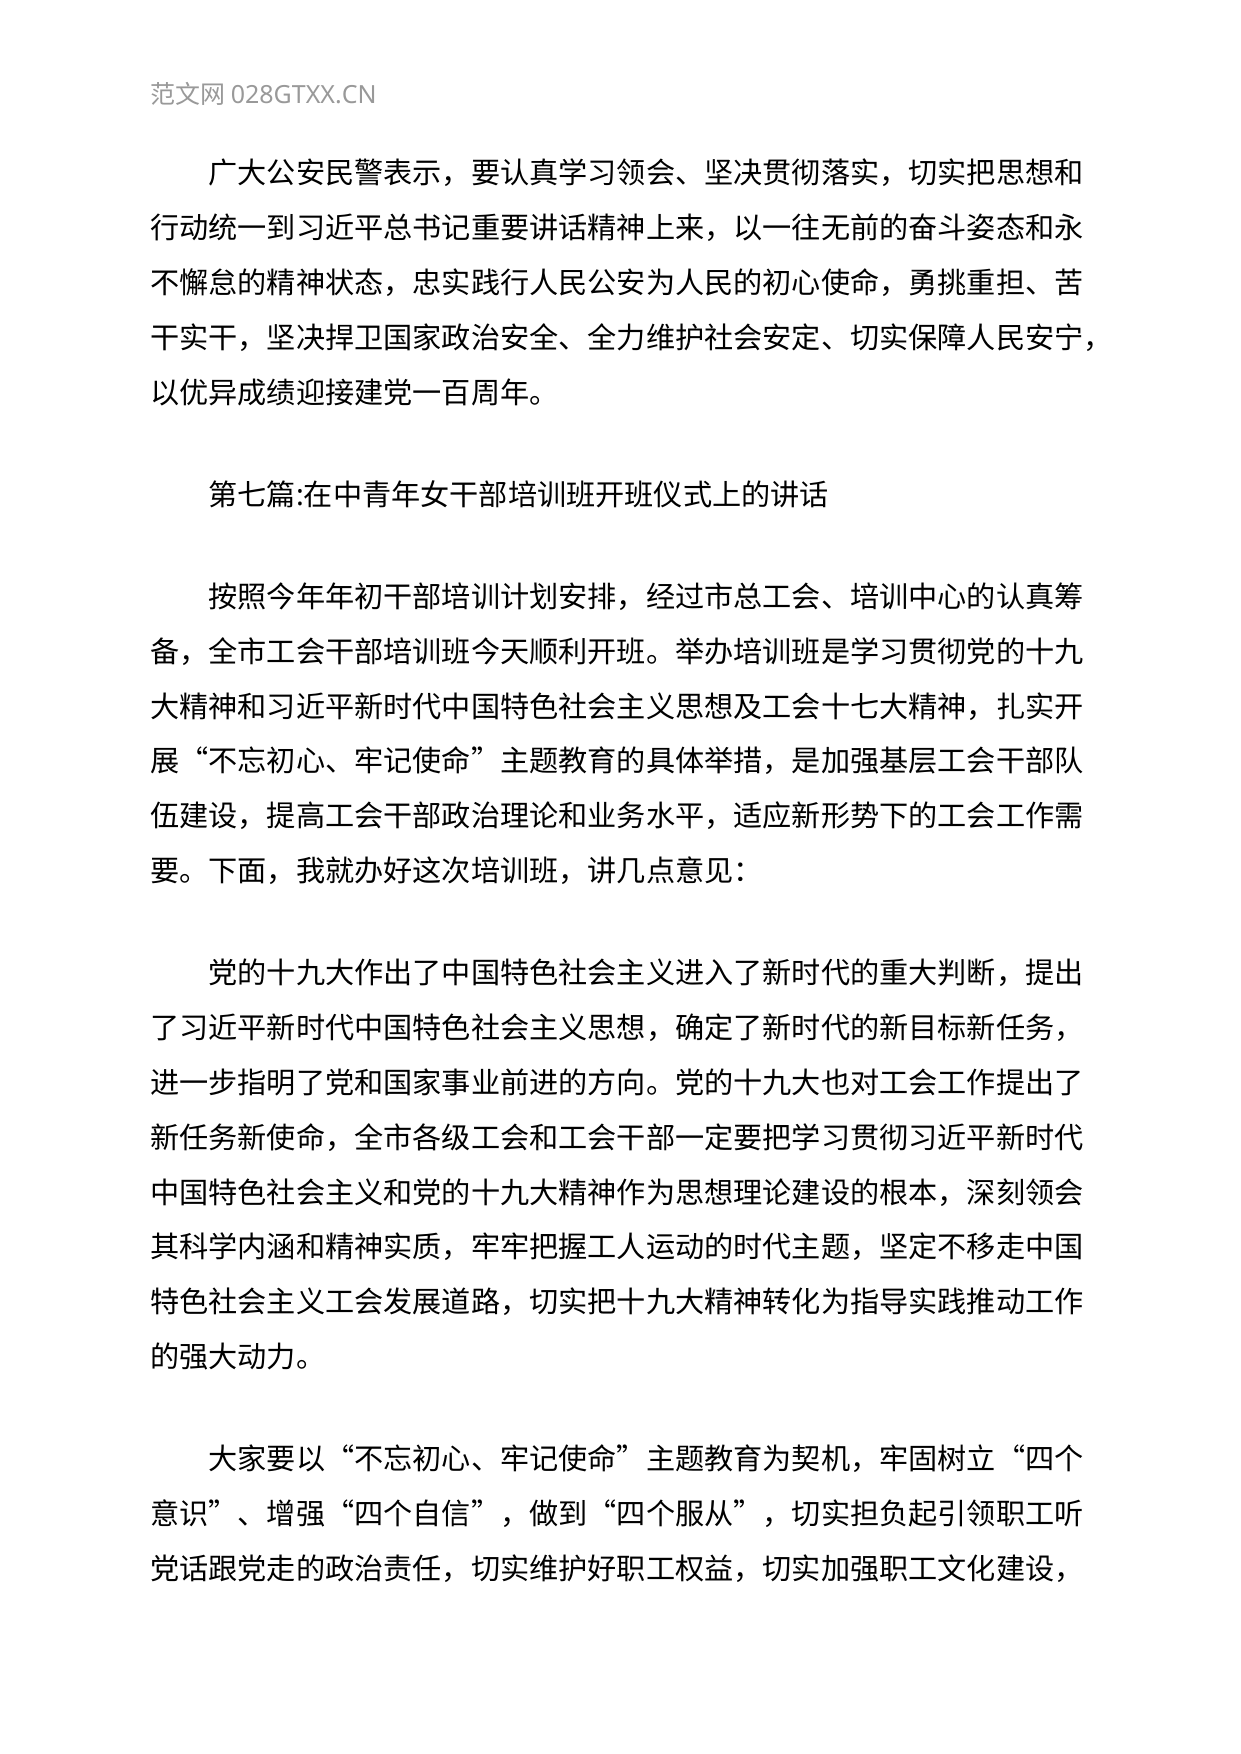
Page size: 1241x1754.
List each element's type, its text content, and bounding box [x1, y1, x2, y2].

text 党的十九大作出了中国特色社会主义进入了新时代的重大判断，提出了习近平新时代中国特色社会主义思想，确定了新时代的新目标新任务，进一步指明了党和国家事业前进的方向。党的十九大也对工会工作提出了新任务新使命，全市各级工会和工会干部一定要把学习贯彻习近平新时代中国特色社会主义和党的十九大精神作为思想理论建设的根本，深刻领会其科学内涵和精神实质，牢牢把握工人运动的时代主题，坚定不移走中国特色社会主义工会发展道路，切实把十九大精神转化为指导实践推动工作的强大动力。 [150, 949, 1090, 1376]
text 按照今年年初干部培训计划安排，经过市总工会、培训中心的认真筹备，全市工会干部培训班今天顺利开班。举办培训班是学习贯彻党的十九大精神和习近平新时代中国特色社会主义思想及工会十七大精神，扎实开展“不忘初心、牢记使命”主题教育的具体举措，是加强基层工会干部队伍建设，提高工会干部政治理论和业务水平，适应新形势下的工会工作需要。下面，我就办好这次培训班，讲几点意见： [150, 573, 1090, 890]
text 广大公安民警表示，要认真学习领会、坚决贯彻落实，切实把思想和行动统一到习近平总书记重要讲话精神上来，以一往无前的奋斗姿态和永不懈怠的精神状态，忠实践行人民公安为人民的初心使命，勇挑重担、苦干实干，坚决捍卫国家政治安全、全力维护社会安定、切实保障人民安宁，以优异成绩迎接建党一百周年。 [150, 150, 1090, 412]
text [150, 1436, 1090, 1588]
text 第七篇:在中青年女干部培训班开班仪式上的讲话 [150, 471, 1090, 514]
